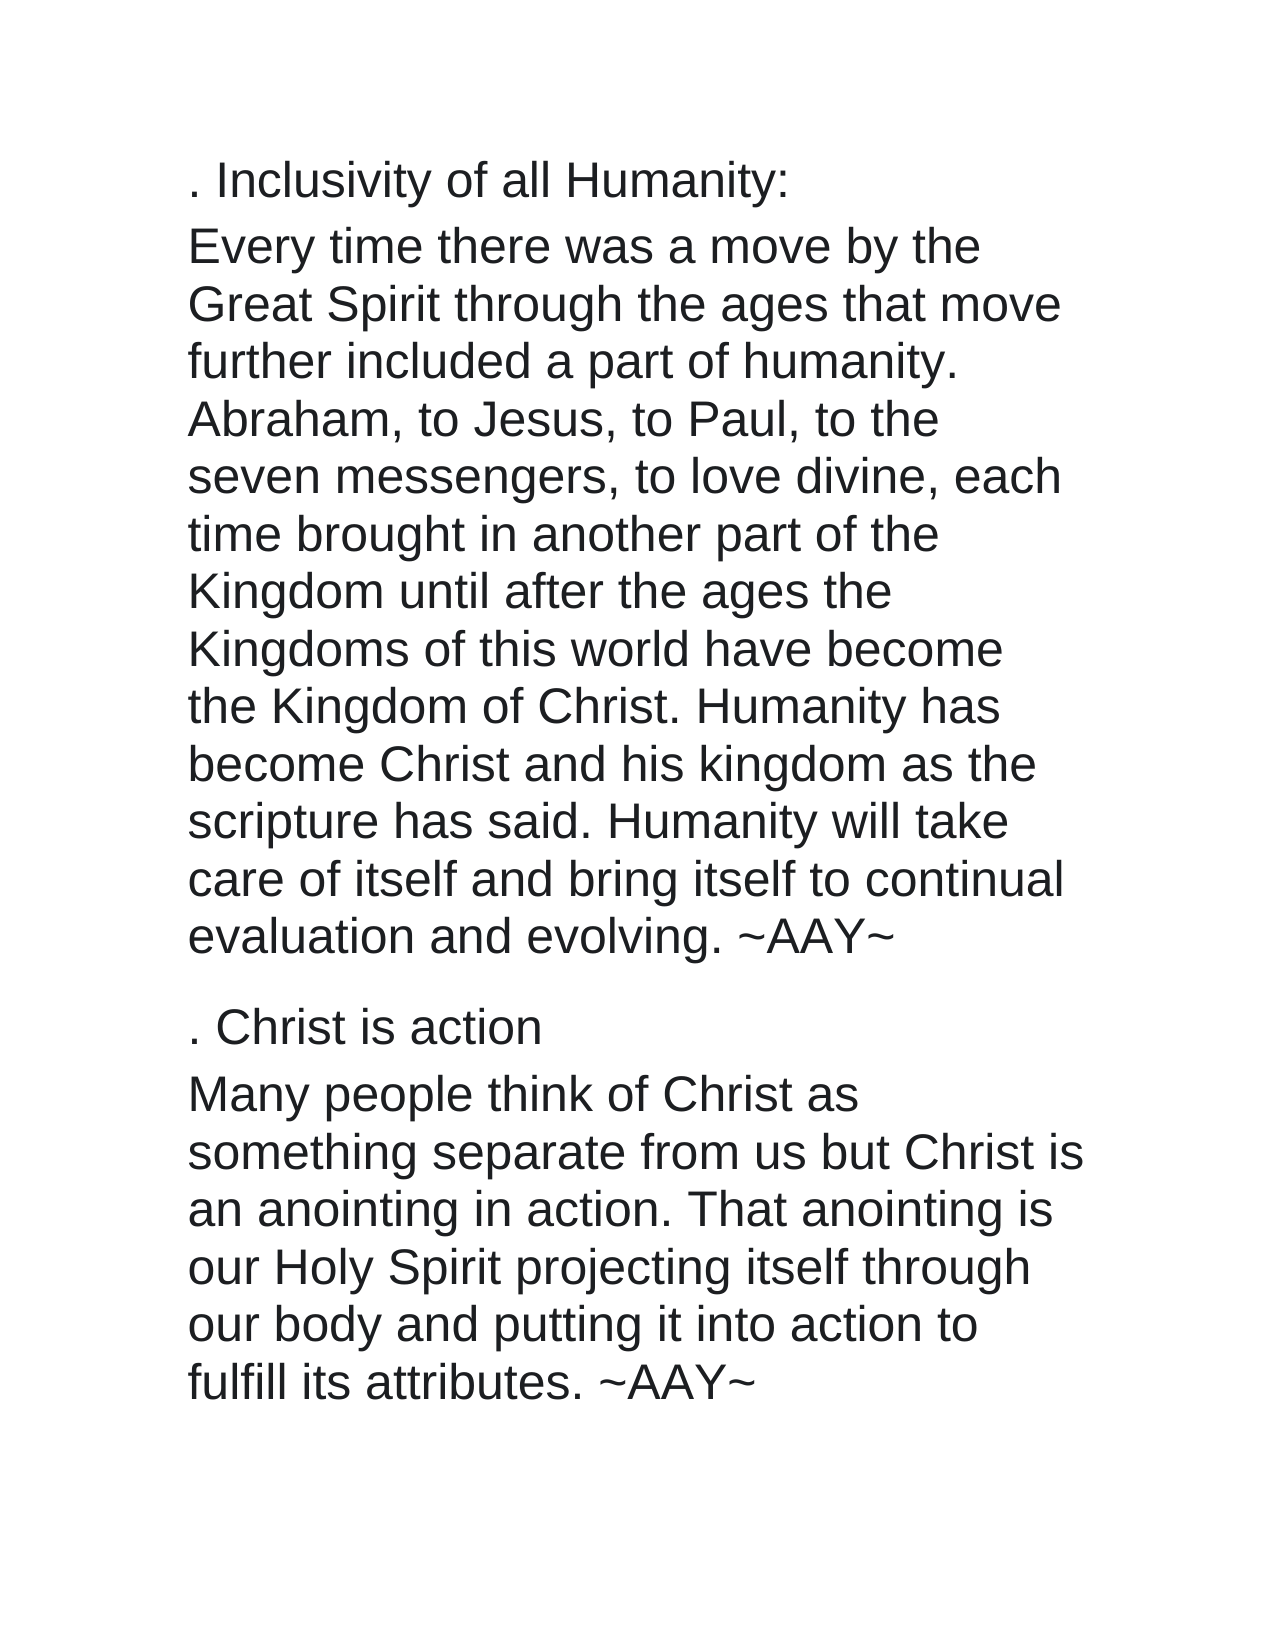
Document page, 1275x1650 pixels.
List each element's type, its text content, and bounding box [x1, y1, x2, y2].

text Many people think of Christ as something separate from us but Christ is an anointing in action. That anointing is our Holy Spirit projecting itself through our body and putting it into action to fulfill its attributes. ~AAY~ [187, 1065, 1087, 1434]
text . Inclusivity of all Humanity: [187, 150, 1087, 207]
text . Christ is action [187, 998, 1087, 1055]
text Every time there was a move by the Great Spirit through the ages that move further included a part of humanity. Abraham, to Jesus, to Paul, to the seven messengers, to love divine, each time brought in another part of the Kingdom until after the ages the Kingdoms of this world have become the Kingdom of Christ. Humanity has become Christ and his kingdom as the scripture has said. Humanity will take care of itself and bring itself to continual evaluation and evolving. ~AAY~ [187, 217, 1087, 988]
